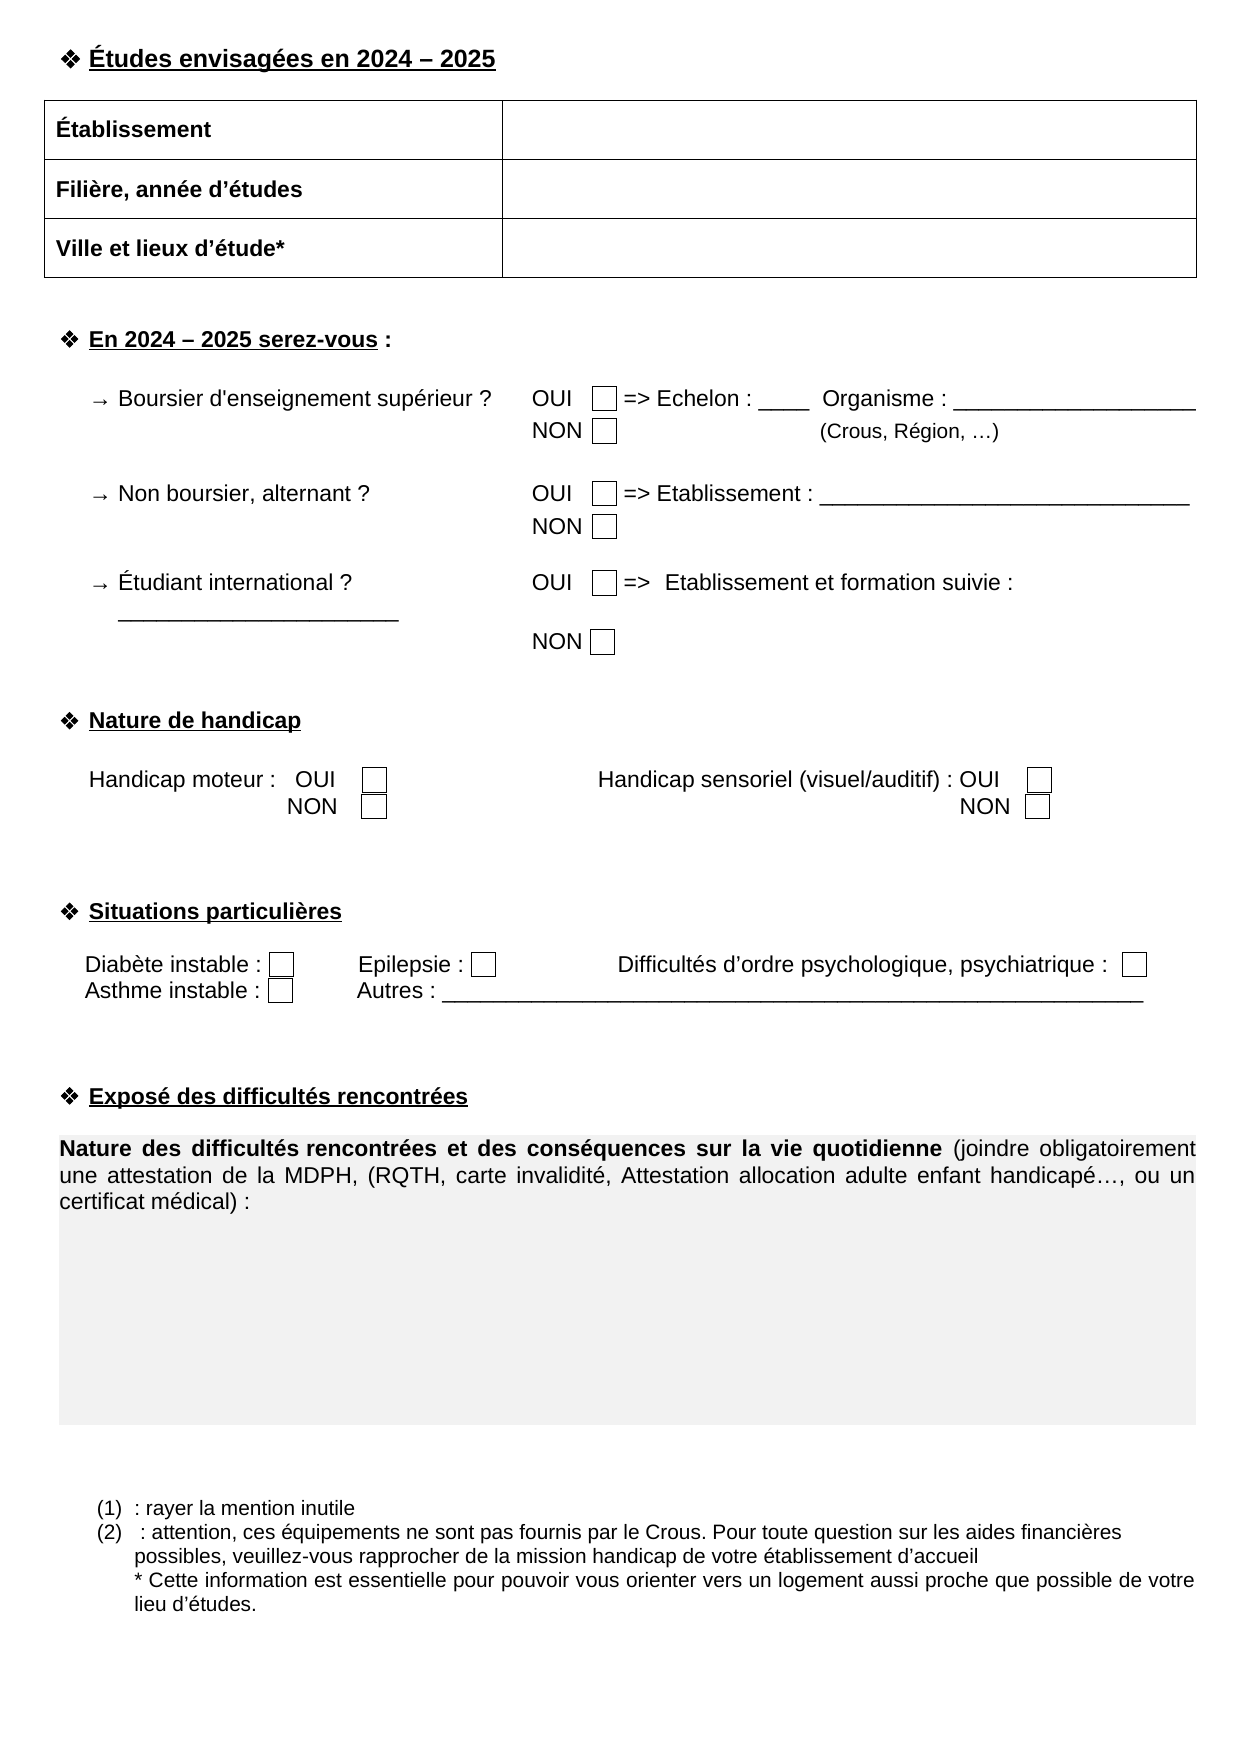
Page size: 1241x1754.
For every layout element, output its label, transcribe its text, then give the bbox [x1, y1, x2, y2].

table_cell [503, 219, 1196, 277]
text NON [89, 628, 1196, 655]
list Études envisagées en 2024 – 2025 [59, 44, 1196, 73]
table_cell Ville et lieux d’étude* [45, 219, 502, 277]
table_header [503, 101, 1196, 159]
text Nature des difficultés rencontrées et des conséquences sur la vie quotidienne (joindre obligatoirement une attestation de la MDPH, (RQTH, carte invalidité, Attestation allocation adulte enfant handicapé…, ou un certificat médical) : [59, 1135, 1196, 1214]
list En 2024 – 2025 serez-vous : [59, 326, 1196, 352]
table_header Établissement [45, 101, 502, 159]
text → Boursier d'enseignement supérieur ? OUI => Echelon : ____ Organisme : ___________________ [89, 385, 1196, 411]
text NON [89, 513, 1196, 563]
list NON NON [89, 793, 1196, 819]
list Exposé des difficultés rencontrées [59, 1083, 1196, 1109]
table_cell Filière, année d’études [45, 160, 502, 218]
table_cell [503, 160, 1196, 218]
text Diabète instable : Epilepsie : Difficultés d’ordre psychologique, psychiatrique : [59, 951, 1196, 977]
text → Non boursier, alternant ? OUI => Etablissement : _____________________________ [89, 480, 1196, 506]
text Handicap moteur : OUI Handicap sensoriel (visuel/auditif) : OUI [89, 766, 1196, 793]
text NON (Crous, Région, …) [89, 417, 1196, 444]
list Situations particulières [59, 898, 1196, 924]
text → Étudiant international ? OUI => Etablissement et formation suivie : ______________________ [89, 569, 1196, 622]
text Asthme instable : Autres : _______________________________________________________ [59, 977, 1196, 1003]
list Nature de handicap [59, 707, 1196, 734]
